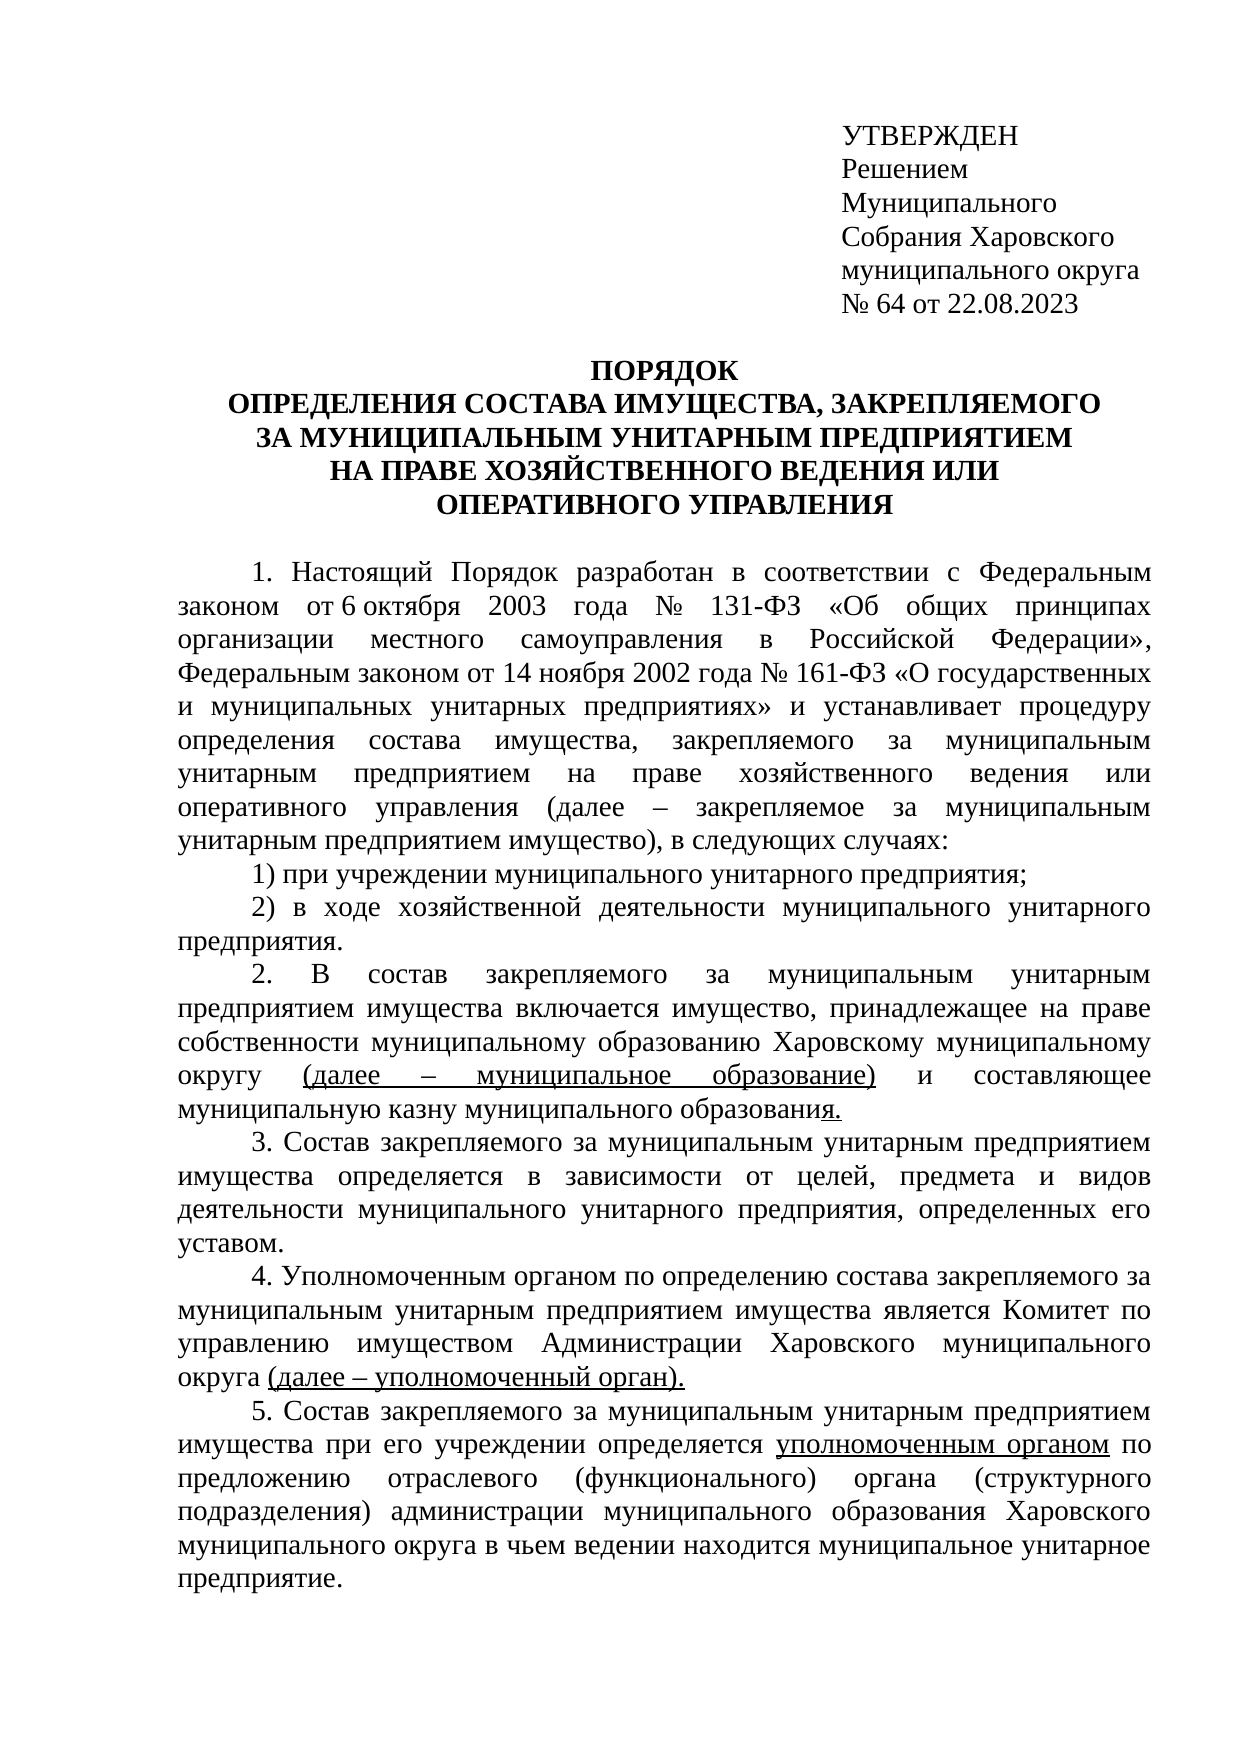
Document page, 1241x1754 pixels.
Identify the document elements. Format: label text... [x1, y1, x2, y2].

title 3. Состав закрепляемого за муниципальным унитарным предприятием имущества определяется в зависимости от целей, предмета и видов деятельности муниципального унитарного предприятия, определенных его уставом. [177, 1124, 1152, 1258]
title 1. Настоящий Порядок разработан в соответствии с Федеральным законом от 6 октября 2003 года № 131-ФЗ «Об общих принципах организации местного самоуправления в Российской Федерации», Федеральным законом от 14 ноября 2002 года № 161-ФЗ «О государственных и муниципальных унитарных предприятиях» и устанавливает процедуру определения состава имущества, закрепляемого за муниципальным унитарным предприятием на праве хозяйственного ведения или оперативного управления (далее – закрепляемое за муниципальным унитарным предприятием имущество), в следующих случаях: [177, 554, 1152, 856]
title ПОРЯДОК [177, 353, 1152, 386]
title 1) при учреждении муниципального унитарного предприятия; [177, 856, 1152, 889]
title 5. Состав закрепляемого за муниципальным унитарным предприятием имущества при его учреждении определяется уполномоченным органом по предложению отраслевого (функционального) органа (структурного подразделения) администрации муниципального образования Харовского муниципального округа в чьем ведении находится муниципальное унитарное предприятие. [177, 1393, 1152, 1594]
text УТВЕРЖДЕН [842, 118, 1152, 152]
title 2. В состав закрепляемого за муниципальным унитарным предприятием имущества включается имущество, принадлежащее на праве собственности муниципальному образованию Харовскому муниципальному округу (далее – муниципальное образование) и составляющее муниципальную казну муниципального образования. [177, 957, 1152, 1124]
title 4. Уполномоченным органом по определению состава закрепляемого за муниципальным унитарным предприятием имущества является Комитет по управлению имуществом Администрации Харовского муниципального округа (далее – уполномоченный орган). [177, 1258, 1152, 1393]
text ОПРЕДЕЛЕНИЯ СОСТАВА ИМУЩЕСТВА, ЗАКРЕПЛЯЕМОГО ЗА МУНИЦИПАЛЬНЫМ УНИТАРНЫМ ПРЕДПРИЯТИЕМ НА ПРАВЕ ХОЗЯЙСТВЕННОГО ВЕДЕНИЯ ИЛИ ОПЕРАТИВНОГО УПРАВЛЕНИЯ [177, 386, 1152, 521]
title 2) в ходе хозяйственной деятельности муниципального унитарного предприятия. [177, 889, 1152, 957]
text Решением Муниципального Собрания Харовского муниципального округа № 64 от 22.08.2023 [841, 152, 1152, 319]
